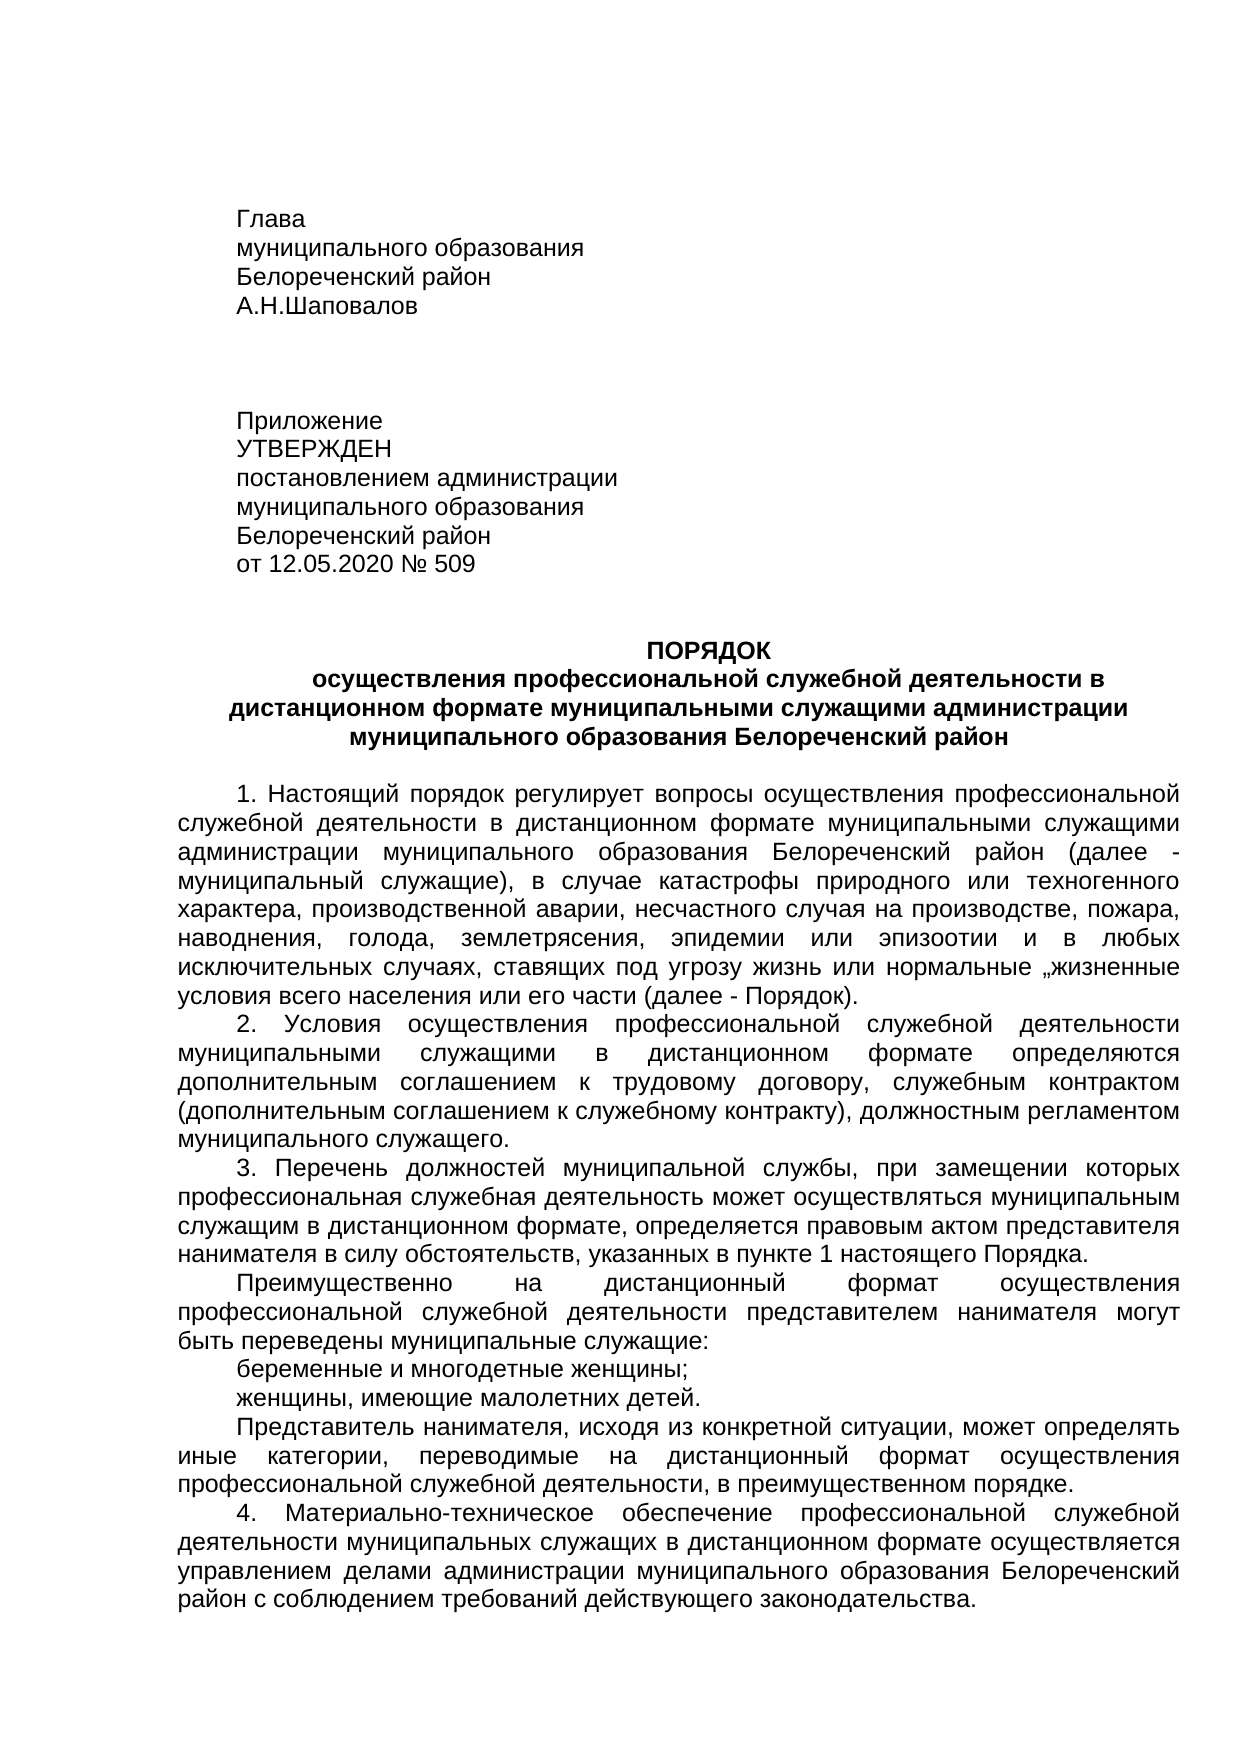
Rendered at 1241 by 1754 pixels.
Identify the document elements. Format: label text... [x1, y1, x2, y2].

text от 12.05.2020 № 509 [177, 549, 1181, 578]
text осуществления профессиональной служебной деятельности в дистанционном формате муниципальными служащими администрации муниципального образования Белореченский район [177, 664, 1181, 751]
text женщины, имеющие малолетних детей. [177, 1383, 1181, 1412]
text Белореченский район [177, 262, 1181, 291]
text 4. Материально-техническое обеспечение профессиональной служебной деятельности муниципальных служащих в дистанционном формате осуществляется управлением делами администрации муниципального образования Белореченский район с соблюдением требований действующего законодательства. [177, 1498, 1181, 1613]
text ПОРЯДОК [177, 636, 1181, 664]
text Приложение [177, 406, 1181, 434]
text 2. Условия осуществления профессиональной служебной деятельности муниципальными служащими в дистанционном формате определяются дополнительным соглашением к трудовому договору, служебным контрактом (дополнительным соглашением к служебному контракту), должностным регламентом муниципального служащего. [177, 1009, 1181, 1153]
text Представитель нанимателя, исходя из конкретной ситуации, может определять иные категории, переводимые на дистанционный формат осуществления профессиональной служебной деятельности, в преимущественном порядке. [177, 1412, 1181, 1498]
text муниципального образования [177, 492, 1181, 521]
text А.Н.Шаповалов [177, 291, 1181, 319]
text Преимущественно на дистанционный формат осуществления профессиональной служебной деятельности представителем нанимателя могут быть переведены муниципальные служащие: [177, 1268, 1181, 1354]
text 1. Настоящий порядок регулирует вопросы осуществления профессиональной служебной деятельности в дистанционном формате муниципальными служащими администрации муниципального образования Белореченский район (далее - муниципальный служащие), в случае катастрофы природного или техногенного характера, производственной аварии, несчастного случая на производстве, пожара, наводнения, голода, землетрясения, эпидемии или эпизоотии и в любых исключительных случаях, ставящих под угрозу жизнь или нормальные „жизненные условия всего населения или его части (далее - Порядок). [177, 779, 1181, 1009]
text 3. Перечень должностей муниципальной службы, при замещении которых профессиональная служебная деятельность может осуществляться муниципальным служащим в дистанционном формате, определяется правовым актом представителя нанимателя в силу обстоятельств, указанных в пункте 1 настоящего Порядка. [177, 1153, 1181, 1268]
text Белореченский район [177, 521, 1181, 549]
text постановлением администрации [177, 463, 1181, 492]
text муниципального образования [177, 233, 1181, 262]
text беременные и многодетные женщины; [177, 1354, 1181, 1383]
text УТВЕРЖДЕН [177, 434, 1181, 463]
text Глава [177, 204, 1181, 233]
